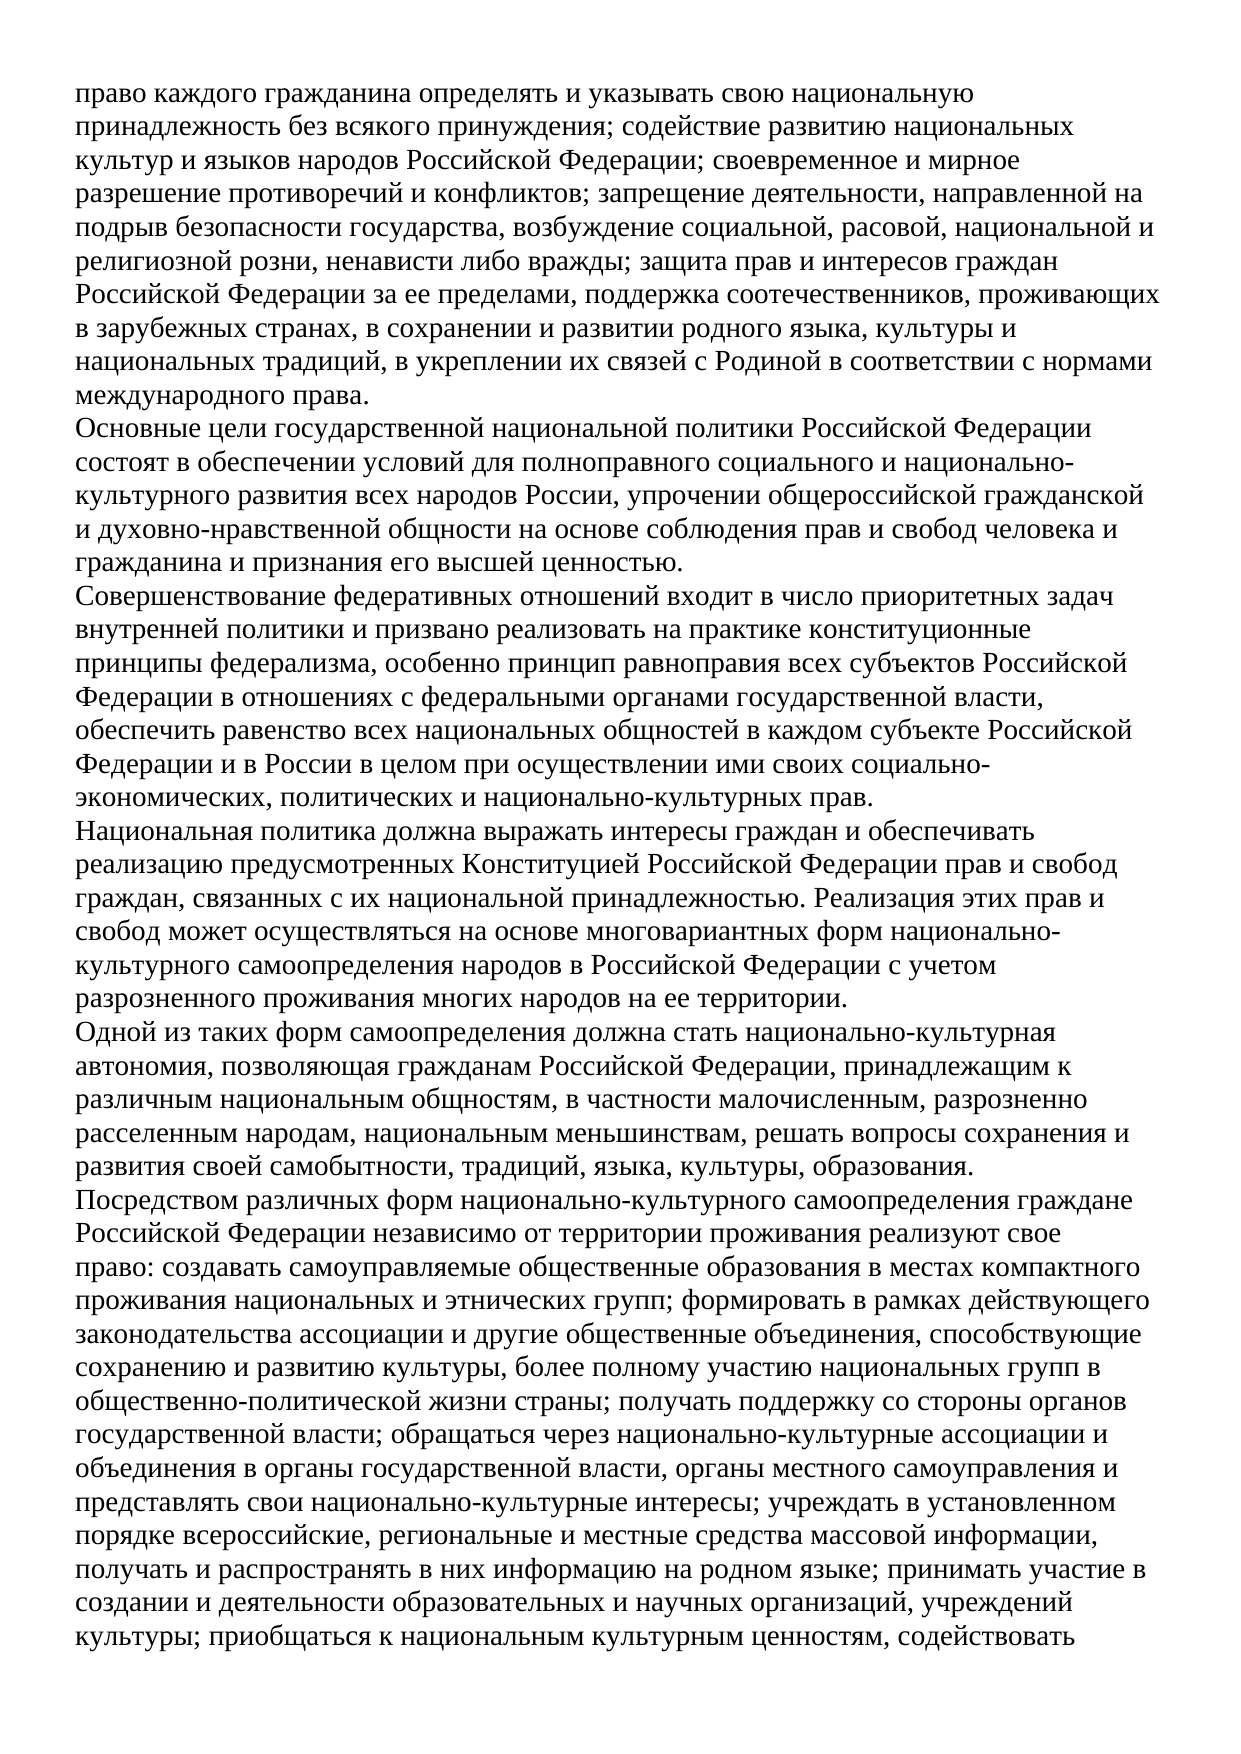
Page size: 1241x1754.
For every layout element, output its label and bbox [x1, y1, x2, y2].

text [75, 75, 1165, 1651]
